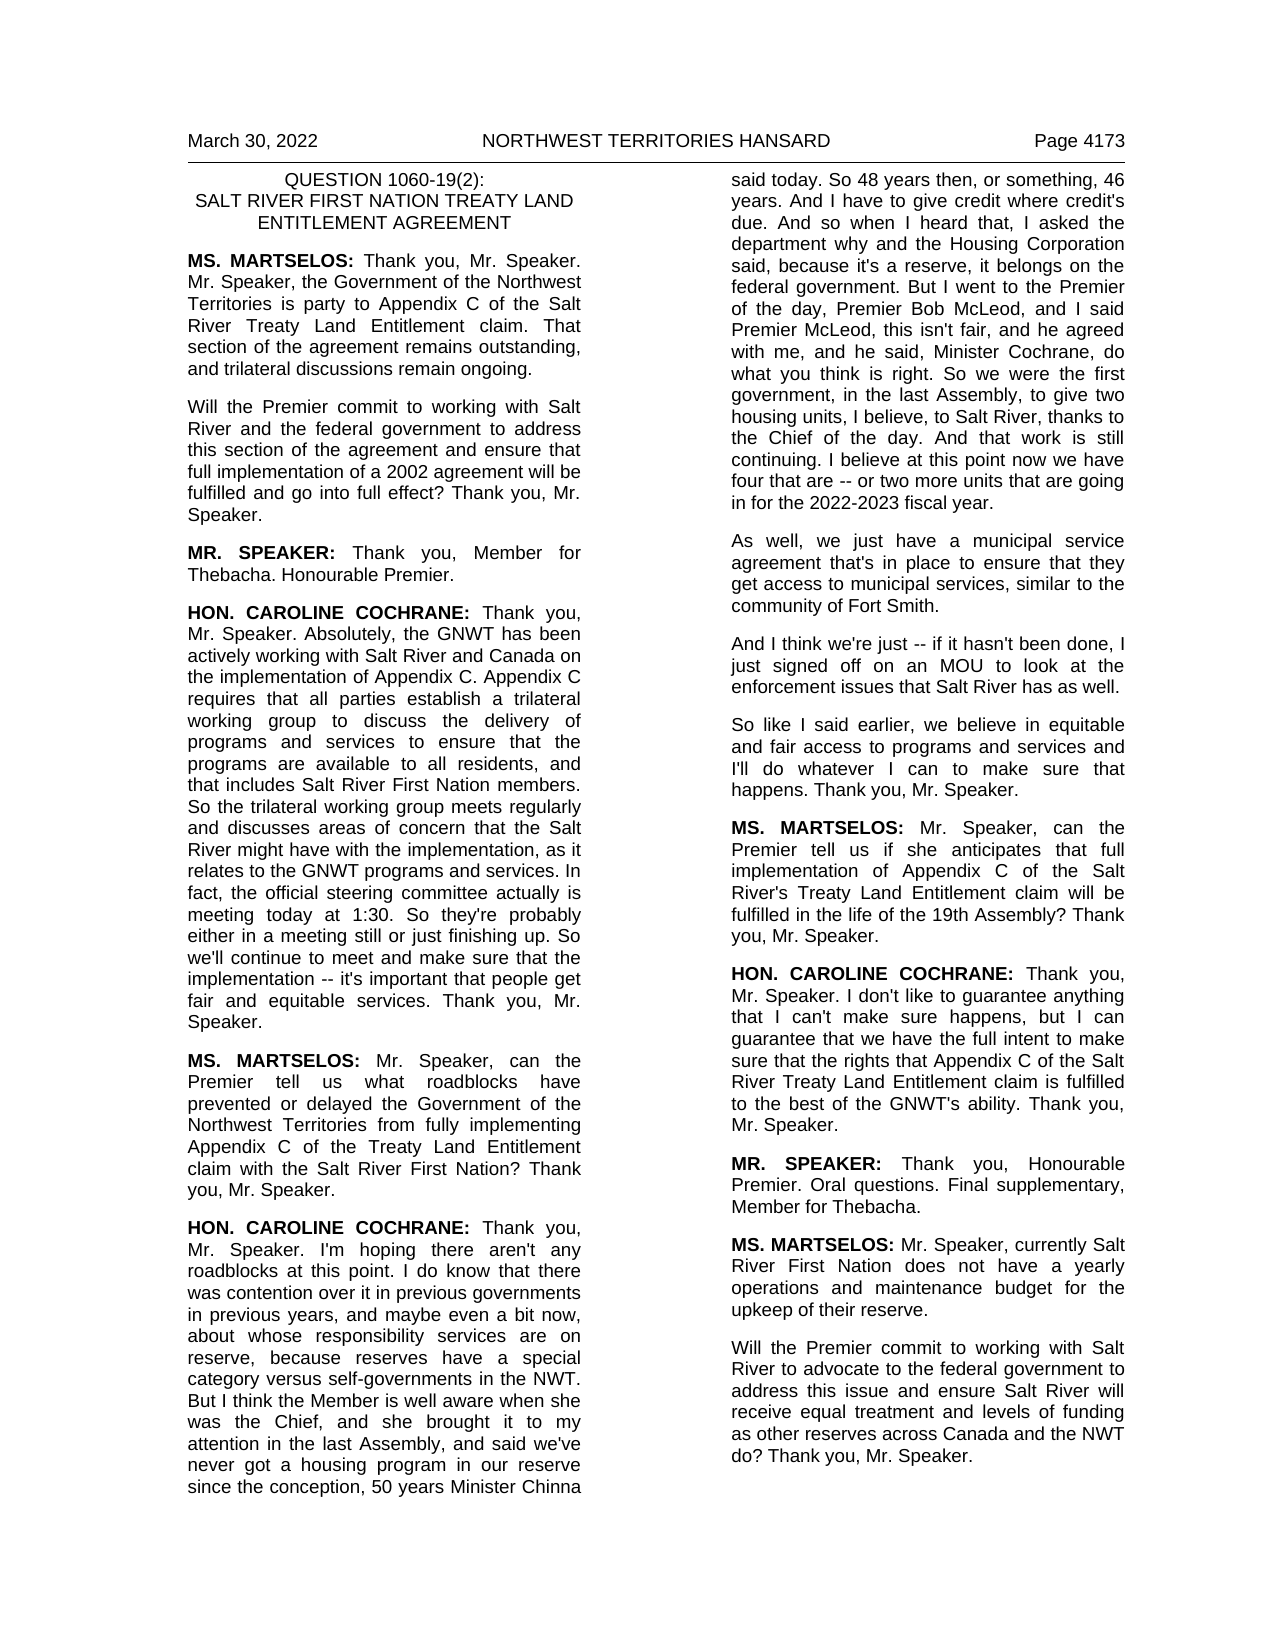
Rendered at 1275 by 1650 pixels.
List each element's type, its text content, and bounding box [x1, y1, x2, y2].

text MS. MARTSELOS: Mr. Speaker, currently Salt River First Nation does not have a yearly operations and maintenance budget for the upkeep of their reserve. [731, 1234, 1125, 1320]
text And I think we're just -- if it hasn't been done, I just signed off on an MOU to look at the enforcement issues that Salt River has as well. [731, 633, 1125, 698]
text HON. CAROLINE COCHRANE: Thank you, Mr. Speaker. I'm hoping there aren't any roadblocks at this point. I do know that there was contention over it in previous governments in previous years, and maybe even a bit now, about whose responsibility services are on reserve, because reserves have a special category versus self-governments in the NWT. But I think the Member is well aware when she was the Chief, and she brought it to my attention in the last Assembly, and said we've never got a housing program in our reserve since the conception, 50 years Minister Chinna said today. So 48 years then, or something, 46 years. And I have to give credit where credit's due. And so when I heard that, I asked the department why and the Housing Corporation said, because it's a reserve, it belongs on the federal government. But I went to the Premier of the day, Premier Bob McLeod, and I said Premier McLeod, this isn't fair, and he agreed with me, and he said, Minister Cochrane, do what you think is right. So we were the first government, in the last Assembly, to give two housing units, I believe, to Salt River, thanks to the Chief of the day. And that work is still continuing. I believe at this point now we have four that are -- or two more units that are going in for the 2022-2023 fiscal year. [187, 1217, 581, 1497]
subtitle Question 1060-19(2): Salt River First nation Treaty Land Entitlement Agreement [187, 168, 581, 233]
text MS. MARTSELOS: Mr. Speaker, can the Premier tell us if she anticipates that full implementation of Appendix C of the Salt River's Treaty Land Entitlement claim will be fulfilled in the life of the 19th Assembly? Thank you, Mr. Speaker. [731, 817, 1125, 947]
text Will the Premier commit to working with Salt River to advocate to the federal government to address this issue and ensure Salt River will receive equal treatment and levels of funding as other reserves across Canada and the NWT do? Thank you, Mr. Speaker. [731, 1337, 1125, 1466]
text HON. CAROLINE COCHRANE: Thank you, Mr. Speaker. I'm hoping there aren't any roadblocks at this point. I do know that there was contention over it in previous governments in previous years, and maybe even a bit now, about whose responsibility services are on reserve, because reserves have a special category versus self-governments in the NWT. But I think the Member is well aware when she was the Chief, and she brought it to my attention in the last Assembly, and said we've never got a housing program in our reserve since the conception, 50 years Minister Chinna said today. So 48 years then, or something, 46 years. And I have to give credit where credit's due. And so when I heard that, I asked the department why and the Housing Corporation said, because it's a reserve, it belongs on the federal government. But I went to the Premier of the day, Premier Bob McLeod, and I said Premier McLeod, this isn't fair, and he agreed with me, and he said, Minister Cochrane, do what you think is right. So we were the first government, in the last Assembly, to give two housing units, I believe, to Salt River, thanks to the Chief of the day. And that work is still continuing. I believe at this point now we have four that are -- or two more units that are going in for the 2022-2023 fiscal year. [731, 168, 1125, 513]
text Will the Premier commit to working with Salt River and the federal government to address this section of the agreement and ensure that full implementation of a 2002 agreement will be fulfilled and go into full effect? Thank you, Mr. Speaker. [187, 396, 581, 525]
text MS. MARTSELOS: Thank you, Mr. Speaker. Mr. Speaker, the Government of the Northwest Territories is party to Appendix C of the Salt River Treaty Land Entitlement claim. That section of the agreement remains outstanding, and trilateral discussions remain ongoing. [187, 250, 581, 379]
text HON. CAROLINE COCHRANE: Thank you, Mr. Speaker. I don't like to guarantee anything that I can't make sure happens, but I can guarantee that we have the full intent to make sure that the rights that Appendix C of the Salt River Treaty Land Entitlement claim is fulfilled to the best of the GNWT's ability. Thank you, Mr. Speaker. [731, 963, 1125, 1136]
text MR. SPEAKER: Thank you, Honourable Premier. Oral questions. Final supplementary, Member for Thebacha. [731, 1152, 1125, 1217]
text As well, we just have a municipal service agreement that's in place to ensure that they get access to municipal services, similar to the community of Fort Smith. [731, 530, 1125, 616]
text MS. MARTSELOS: Mr. Speaker, can the Premier tell us what roadblocks have prevented or delayed the Government of the Northwest Territories from fully implementing Appendix C of the Treaty Land Entitlement claim with the Salt River First Nation? Thank you, Mr. Speaker. [187, 1049, 581, 1200]
text HON. CAROLINE COCHRANE: Thank you, Mr. Speaker. Absolutely, the GNWT has been actively working with Salt River and Canada on the implementation of Appendix C. Appendix C requires that all parties establish a trilateral working group to discuss the delivery of programs and services to ensure that the programs are available to all residents, and that includes Salt River First Nation members. So the trilateral working group meets regularly and discusses areas of concern that the Salt River might have with the implementation, as it relates to the GNWT programs and services. In fact, the official steering committee actually is meeting today at 1:30. So they're probably either in a meeting still or just finishing up. So we'll continue to meet and make sure that the implementation -- it's important that people get fair and equitable services. Thank you, Mr. Speaker. [187, 602, 581, 1033]
text MR. SPEAKER: Thank you, Member for Thebacha. Honourable Premier. [187, 542, 581, 585]
text So like I said earlier, we believe in equitable and fair access to programs and services and I'll do whatever I can to make sure that happens. Thank you, Mr. Speaker. [731, 714, 1125, 801]
